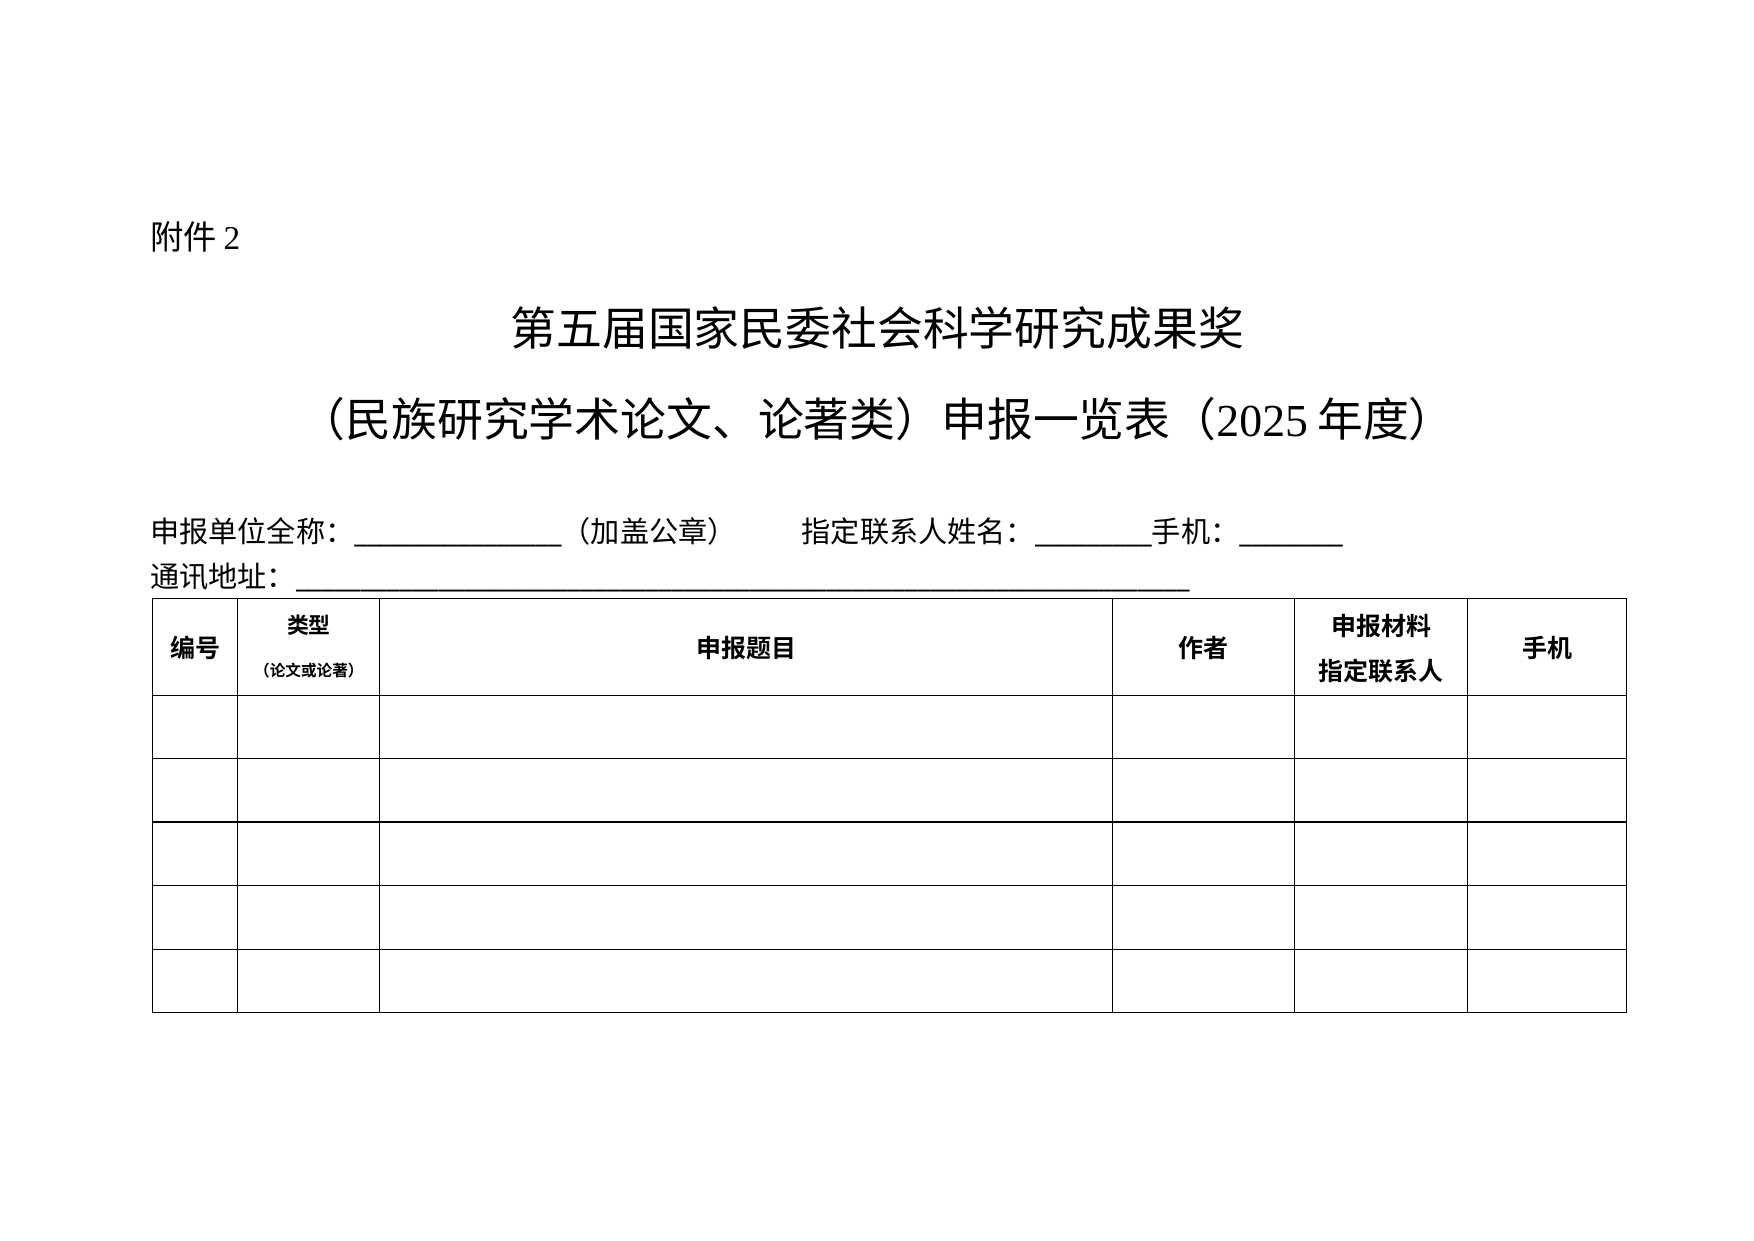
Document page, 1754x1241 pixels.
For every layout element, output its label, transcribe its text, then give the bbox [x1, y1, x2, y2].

table_cell [380, 823, 1112, 885]
text 申报单位全称：________________（加盖公章） 指定联系人姓名：_________手机：________ [150, 507, 1604, 552]
table_cell [238, 950, 379, 1012]
table_cell [238, 886, 379, 949]
table_cell [238, 696, 379, 758]
table_cell [380, 950, 1112, 1012]
table_cell [1468, 886, 1626, 949]
table_cell [238, 823, 379, 885]
table_cell [153, 823, 237, 885]
table_cell [1295, 886, 1467, 949]
table_cell [1113, 759, 1294, 821]
table_cell [238, 759, 379, 821]
table_header 编号 [153, 599, 237, 695]
text 通讯地址：_____________________________________________________________________ [150, 552, 1604, 597]
table_cell [1468, 759, 1626, 821]
table_cell [1295, 823, 1467, 885]
table_cell [1295, 696, 1467, 758]
table_cell [153, 696, 237, 758]
table_cell [1113, 823, 1294, 885]
table_cell [1113, 950, 1294, 1012]
table_header 手机 [1468, 599, 1626, 695]
table_header 类型 （论文或论著） [238, 599, 379, 695]
table_cell [1468, 696, 1626, 758]
table_cell [1295, 759, 1467, 821]
table_header 申报题目 [380, 599, 1112, 695]
table_cell [153, 759, 237, 821]
table_cell [1113, 886, 1294, 949]
table_cell [1113, 696, 1294, 758]
table_header 作者 [1113, 599, 1294, 695]
table_cell [380, 886, 1112, 949]
text （民族研究学术论文、论著类）申报一览表（2025年度） [150, 371, 1604, 461]
text 附件2 [150, 189, 1604, 280]
table_cell [380, 759, 1112, 821]
table_cell [153, 886, 237, 949]
table_cell [1295, 950, 1467, 1012]
table_header 申报材料 指定联系人 [1295, 599, 1467, 695]
text 第五届国家民委社会科学研究成果奖 [150, 280, 1604, 371]
table_cell [380, 696, 1112, 758]
table_cell [1468, 823, 1626, 885]
table_cell [153, 950, 237, 1012]
table_cell [1468, 950, 1626, 1012]
